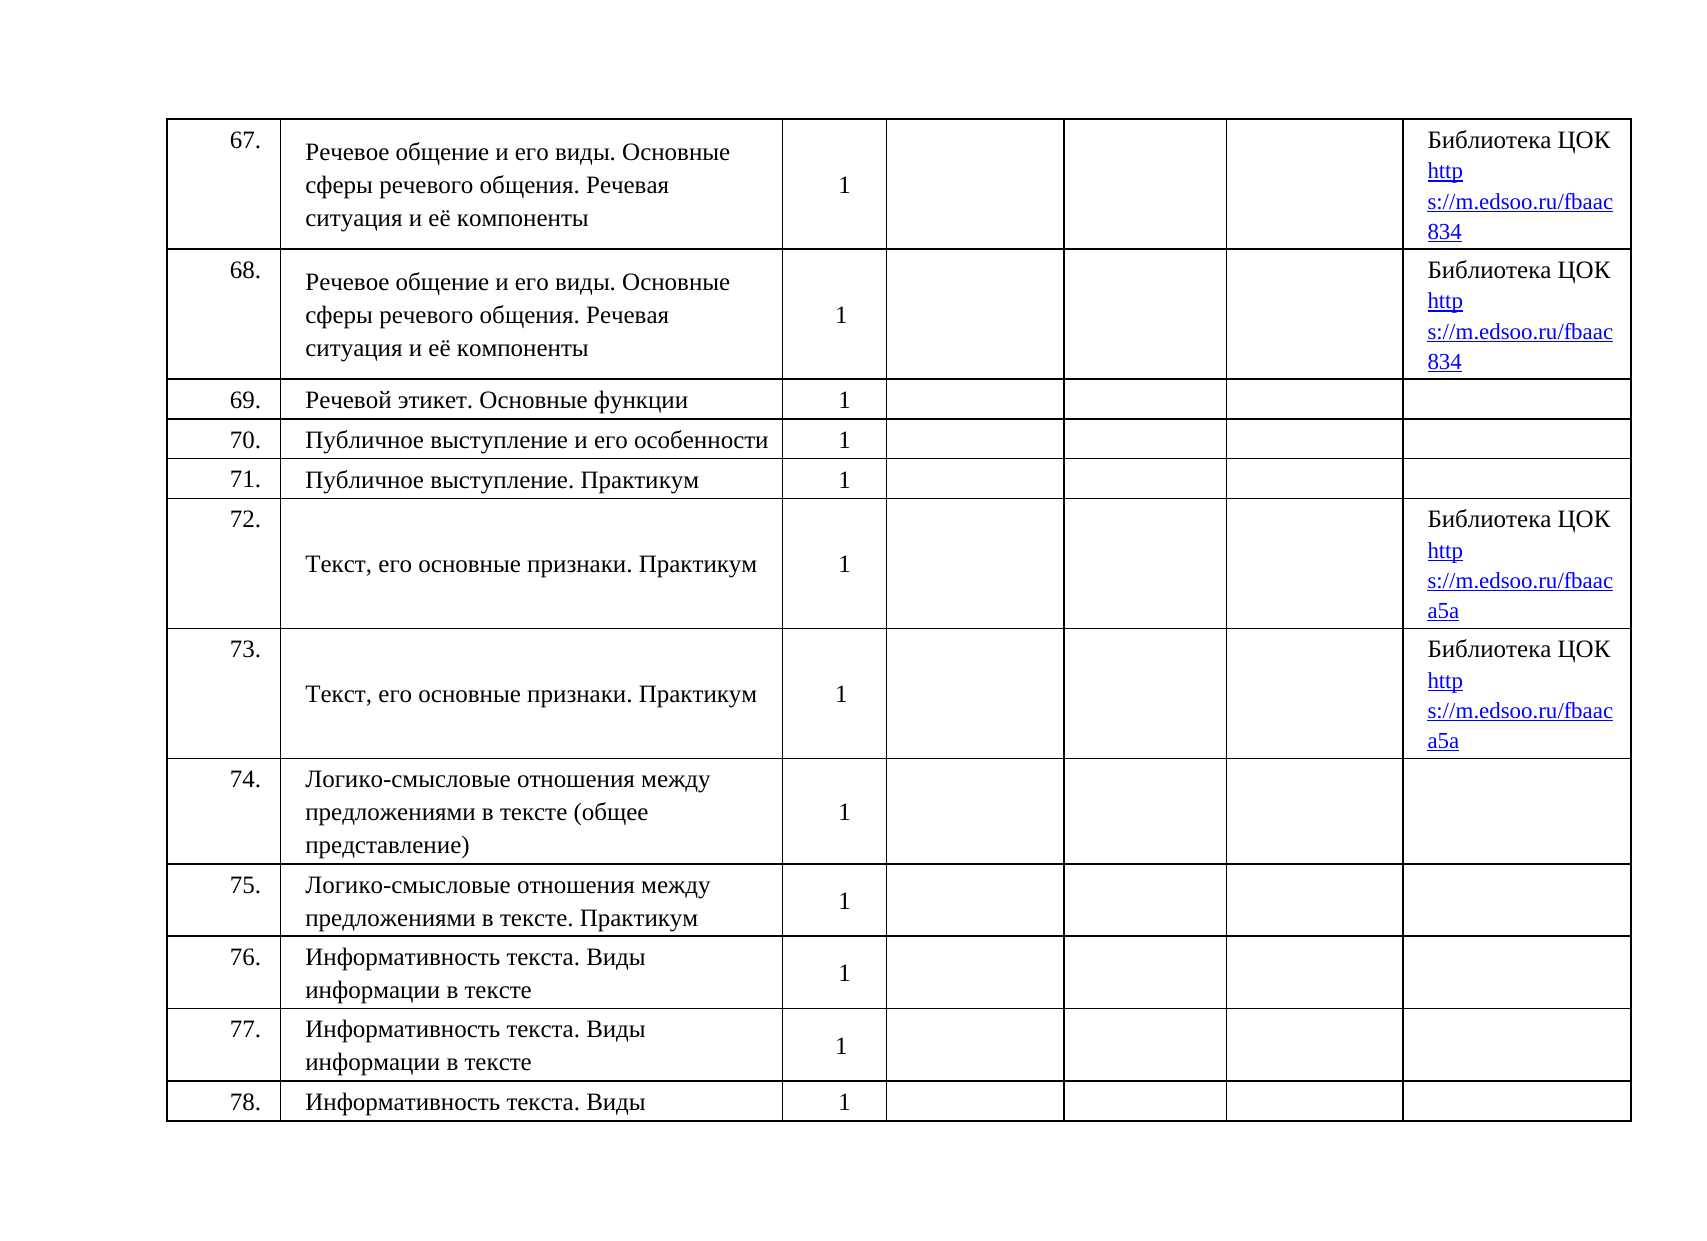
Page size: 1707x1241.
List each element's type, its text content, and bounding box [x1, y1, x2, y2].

table_cell Текст, его основные признаки. Практикум [281, 499, 782, 627]
table_cell [1404, 937, 1630, 1008]
table_cell [1227, 759, 1402, 863]
table_cell [887, 1082, 1063, 1120]
table_cell [168, 1082, 280, 1120]
table_cell Текст, его основные признаки. Практикум [281, 629, 782, 757]
table_cell [1227, 250, 1402, 378]
table_cell [1227, 865, 1402, 935]
table_cell [1404, 759, 1630, 863]
table_cell [1404, 1009, 1630, 1080]
table_cell [168, 499, 280, 627]
table_cell Речевое общение и его виды. Основные сферы речевого общения. Речевая ситуация и её компоненты [281, 250, 782, 378]
table_cell [887, 759, 1063, 863]
table_cell 1 [783, 1009, 886, 1080]
table_cell [168, 459, 280, 497]
table_cell [1404, 865, 1630, 935]
table_cell [887, 629, 1063, 757]
table_cell 1 [783, 420, 886, 458]
table_cell [1065, 420, 1226, 458]
table_cell [168, 380, 280, 418]
table_cell [168, 420, 280, 458]
table_cell [887, 1009, 1063, 1080]
table_cell 1 [783, 629, 886, 757]
table_cell [168, 250, 280, 378]
table_cell [168, 120, 280, 248]
table_cell 1 [783, 380, 886, 418]
table_cell Библиотека ЦОК https://m.edsoo.ru/fbaaca5a [1404, 499, 1630, 627]
table_cell Библиотека ЦОК https://m.edsoo.ru/fbaac834 [1404, 250, 1630, 378]
table_cell [168, 1009, 280, 1080]
table_cell [1065, 459, 1226, 497]
table_cell [887, 380, 1063, 418]
table_cell [1065, 1082, 1226, 1120]
table_cell 1 [783, 865, 886, 935]
table_cell [1227, 420, 1402, 458]
table_cell [168, 759, 280, 863]
table_cell [1065, 629, 1226, 757]
table_cell [887, 499, 1063, 627]
table_cell [1227, 1009, 1402, 1080]
table_cell 1 [783, 1082, 886, 1120]
table_cell [1065, 937, 1226, 1008]
table_cell [1404, 380, 1630, 418]
table_cell [168, 937, 280, 1008]
table_cell [1065, 759, 1226, 863]
table_cell 1 [783, 120, 886, 248]
table_cell Библиотека ЦОК https://m.edsoo.ru/fbaaca5a [1404, 629, 1630, 757]
table_cell Публичное выступление и его особенности [281, 420, 782, 458]
table_cell 1 [783, 759, 886, 863]
table_cell [1404, 1082, 1630, 1120]
table_cell [887, 420, 1063, 458]
table_cell Речевое общение и его виды. Основные сферы речевого общения. Речевая ситуация и её компоненты [281, 120, 782, 248]
table_cell [1065, 499, 1226, 627]
table_cell [1227, 499, 1402, 627]
table_cell [1227, 459, 1402, 497]
table_cell [887, 937, 1063, 1008]
table_cell 1 [783, 499, 886, 627]
table_cell Речевой этикет. Основные функции [281, 380, 782, 418]
table_cell [1065, 380, 1226, 418]
table_cell [1404, 459, 1630, 497]
table_cell [887, 250, 1063, 378]
table_cell Логико-смысловые отношения между предложениями в тексте (общее представление) [281, 759, 782, 863]
table_cell [887, 459, 1063, 497]
table_cell 1 [783, 250, 886, 378]
table_cell [1227, 937, 1402, 1008]
table_cell Библиотека ЦОК https://m.edsoo.ru/fbaac834 [1404, 120, 1630, 248]
table_cell 1 [783, 937, 886, 1008]
table_cell [1227, 380, 1402, 418]
table_cell [1065, 1009, 1226, 1080]
table_cell [887, 865, 1063, 935]
table_cell Информативность текста. Виды информации в тексте [281, 937, 782, 1008]
table_cell Информативность текста. Виды информации в тексте [281, 1009, 782, 1080]
table_cell Логико-смысловые отношения между предложениями в тексте. Практикум [281, 865, 782, 935]
table_cell [1065, 250, 1226, 378]
table_cell [168, 629, 280, 757]
table_cell [1065, 865, 1226, 935]
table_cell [281, 1082, 782, 1120]
table_cell [1227, 1082, 1402, 1120]
table_cell [1404, 420, 1630, 458]
table_cell 1 [783, 459, 886, 497]
table_cell [887, 120, 1063, 248]
table_cell [1065, 120, 1226, 248]
table_cell [168, 865, 280, 935]
table_cell [1227, 629, 1402, 757]
table_cell Публичное выступление. Практикум [281, 459, 782, 497]
table_cell [1227, 120, 1402, 248]
